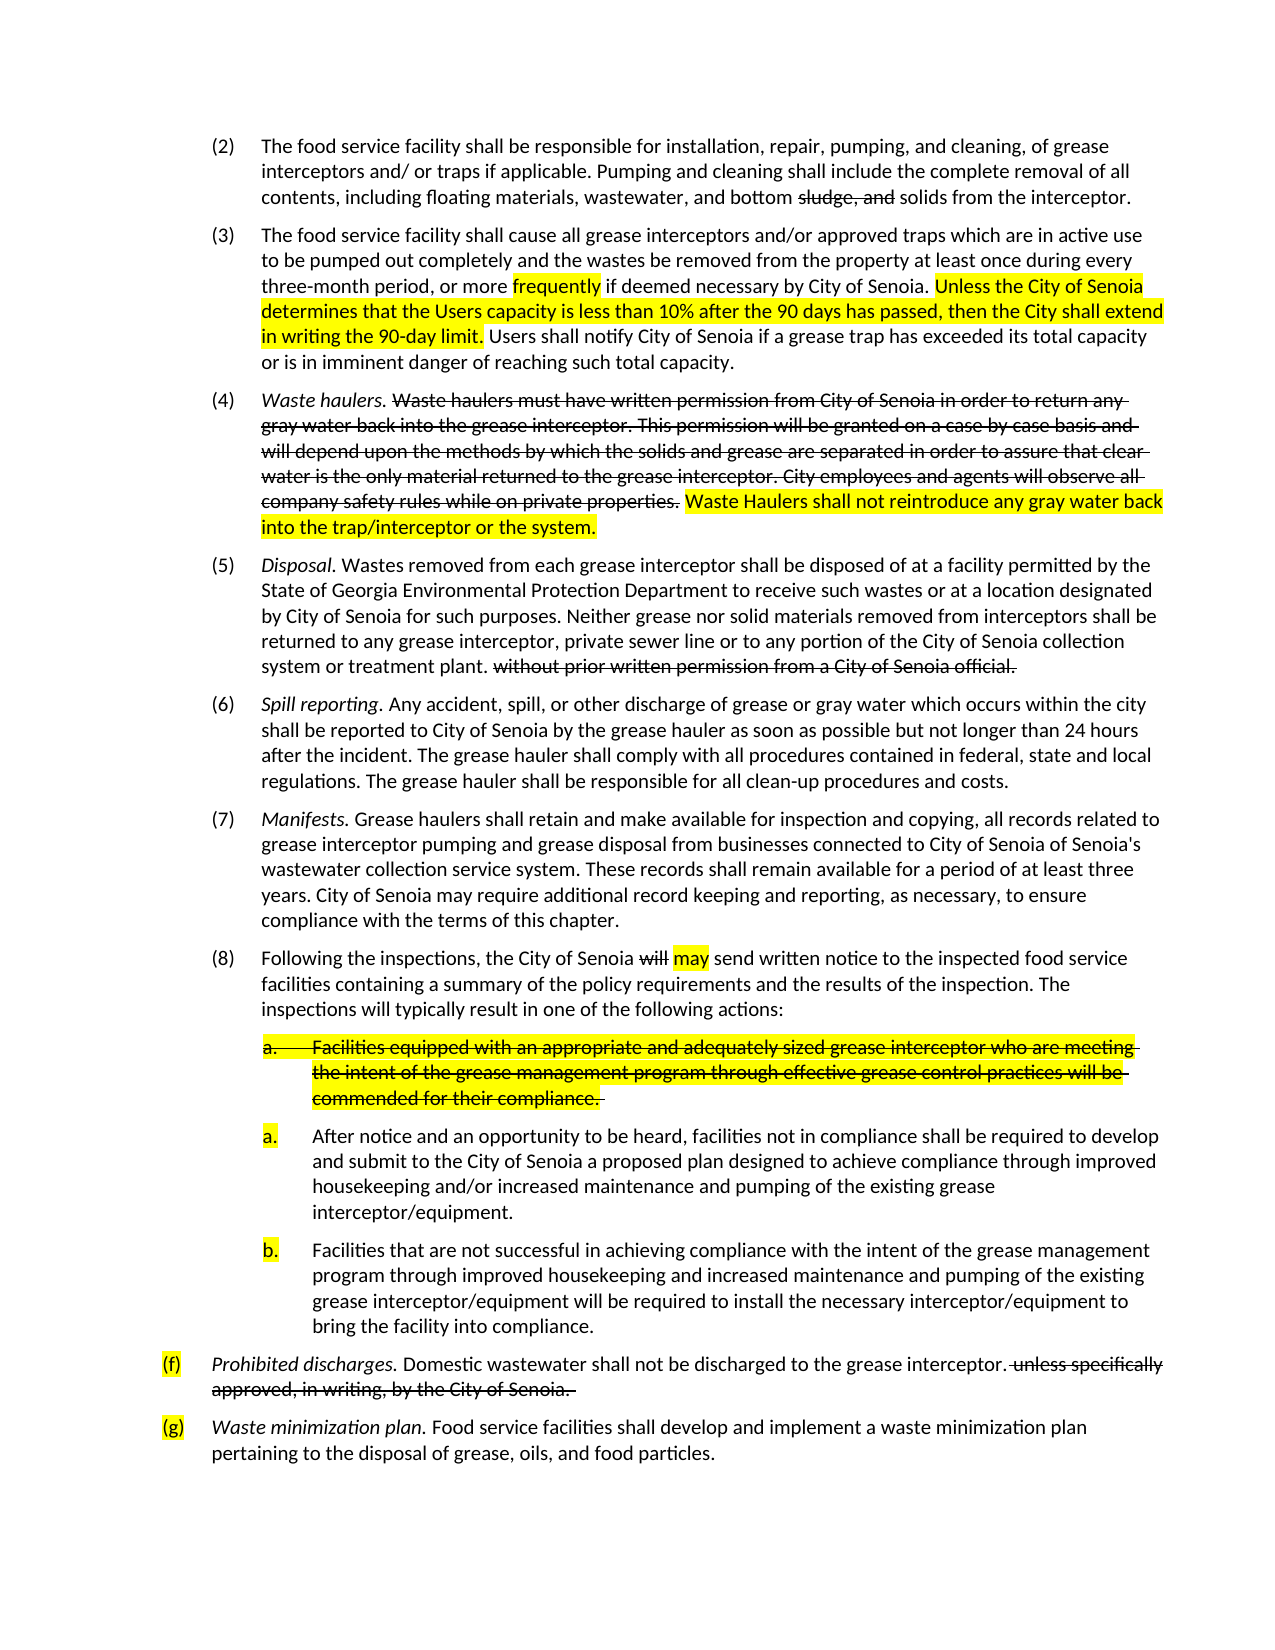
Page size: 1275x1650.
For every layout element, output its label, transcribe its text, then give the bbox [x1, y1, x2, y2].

list (2) The food service facility shall be responsible for installation, repair, pumping, and cleaning, of grease interceptors and/ or traps if applicable. Pumping and cleaning shall include the complete removal of all contents, including floating materials, wastewater, and bottom sludge, and solids from the interceptor. [211, 133, 1164, 209]
list (6) Spill reporting. Any accident, spill, or other discharge of grease or gray water which occurs within the city shall be reported to City of Senoia by the grease hauler as soon as possible but not longer than 24 hours after the incident. The grease hauler shall comply with all procedures contained in federal, state and local regulations. The grease hauler shall be responsible for all clean-up procedures and costs. [211, 692, 1164, 793]
list (3) The food service facility shall cause all grease interceptors and/or approved traps which are in active use to be pumped out completely and the wastes be removed from the property at least once during every three-month period, or more frequently if deemed necessary by City of Senoia. Unless the City of Senoia determines that the Users capacity is less than 10% after the 90 days has passed, then the City shall extend in writing the 90-day limit. Users shall notify City of Senoia if a grease trap has exceeded its total capacity or is in imminent danger of reaching such total capacity. [211, 222, 1164, 374]
list (5) Disposal. Wastes removed from each grease interceptor shall be disposed of at a facility permitted by the State of Georgia Environmental Protection Department to receive such wastes or at a location designated by City of Senoia for such purposes. Neither grease nor solid materials removed from interceptors shall be returned to any grease interceptor, private sewer line or to any portion of the City of Senoia collection system or treatment plant. without prior written permission from a City of Senoia official. [211, 552, 1164, 679]
list (g) Waste minimization plan. Food service facilities shall develop and implement a waste minimization plan pertaining to the disposal of grease, oils, and food particles. [162, 1414, 1164, 1465]
list a. After notice and an opportunity to be heard, facilities not in compliance shall be required to develop and submit to the City of Senoia a proposed plan designed to achieve compliance through improved housekeeping and/or increased maintenance and pumping of the existing grease interceptor/equipment. [262, 1123, 1164, 1224]
list (4) Waste haulers. Waste haulers must have written permission from City of Senoia in order to return any gray water back into the grease interceptor. This permission will be granted on a case by case basis and will depend upon the methods by which the solids and grease are separated in order to assure that clear water is the only material returned to the grease interceptor. City employees and agents will observe all company safety rules while on private properties. Waste Haulers shall not reintroduce any gray water back into the trap/interceptor or the system. [211, 387, 1164, 539]
list a. Facilities equipped with an appropriate and adequately sized grease interceptor who are meeting the intent of the grease management program through effective grease control practices will be commended for their compliance. [262, 1034, 1164, 1110]
list (8) Following the inspections, the City of Senoia will may send written notice to the inspected food service facilities containing a summary of the policy requirements and the results of the inspection. The inspections will typically result in one of the following actions: [211, 945, 1164, 1022]
list b. Facilities that are not successful in achieving compliance with the intent of the grease management program through improved housekeeping and increased maintenance and pumping of the existing grease interceptor/equipment will be required to install the necessary interceptor/equipment to bring the facility into compliance. [262, 1237, 1164, 1339]
list (f) Prohibited discharges. Domestic wastewater shall not be discharged to the grease interceptor. unless specifically approved, in writing, by the City of Senoia. [162, 1351, 1164, 1402]
list (7) Manifests. Grease haulers shall retain and make available for inspection and copying, all records related to grease interceptor pumping and grease disposal from businesses connected to City of Senoia of Senoia's wastewater collection service system. These records shall remain available for a period of at least three years. City of Senoia may require additional record keeping and reporting, as necessary, to ensure compliance with the terms of this chapter. [211, 806, 1164, 933]
